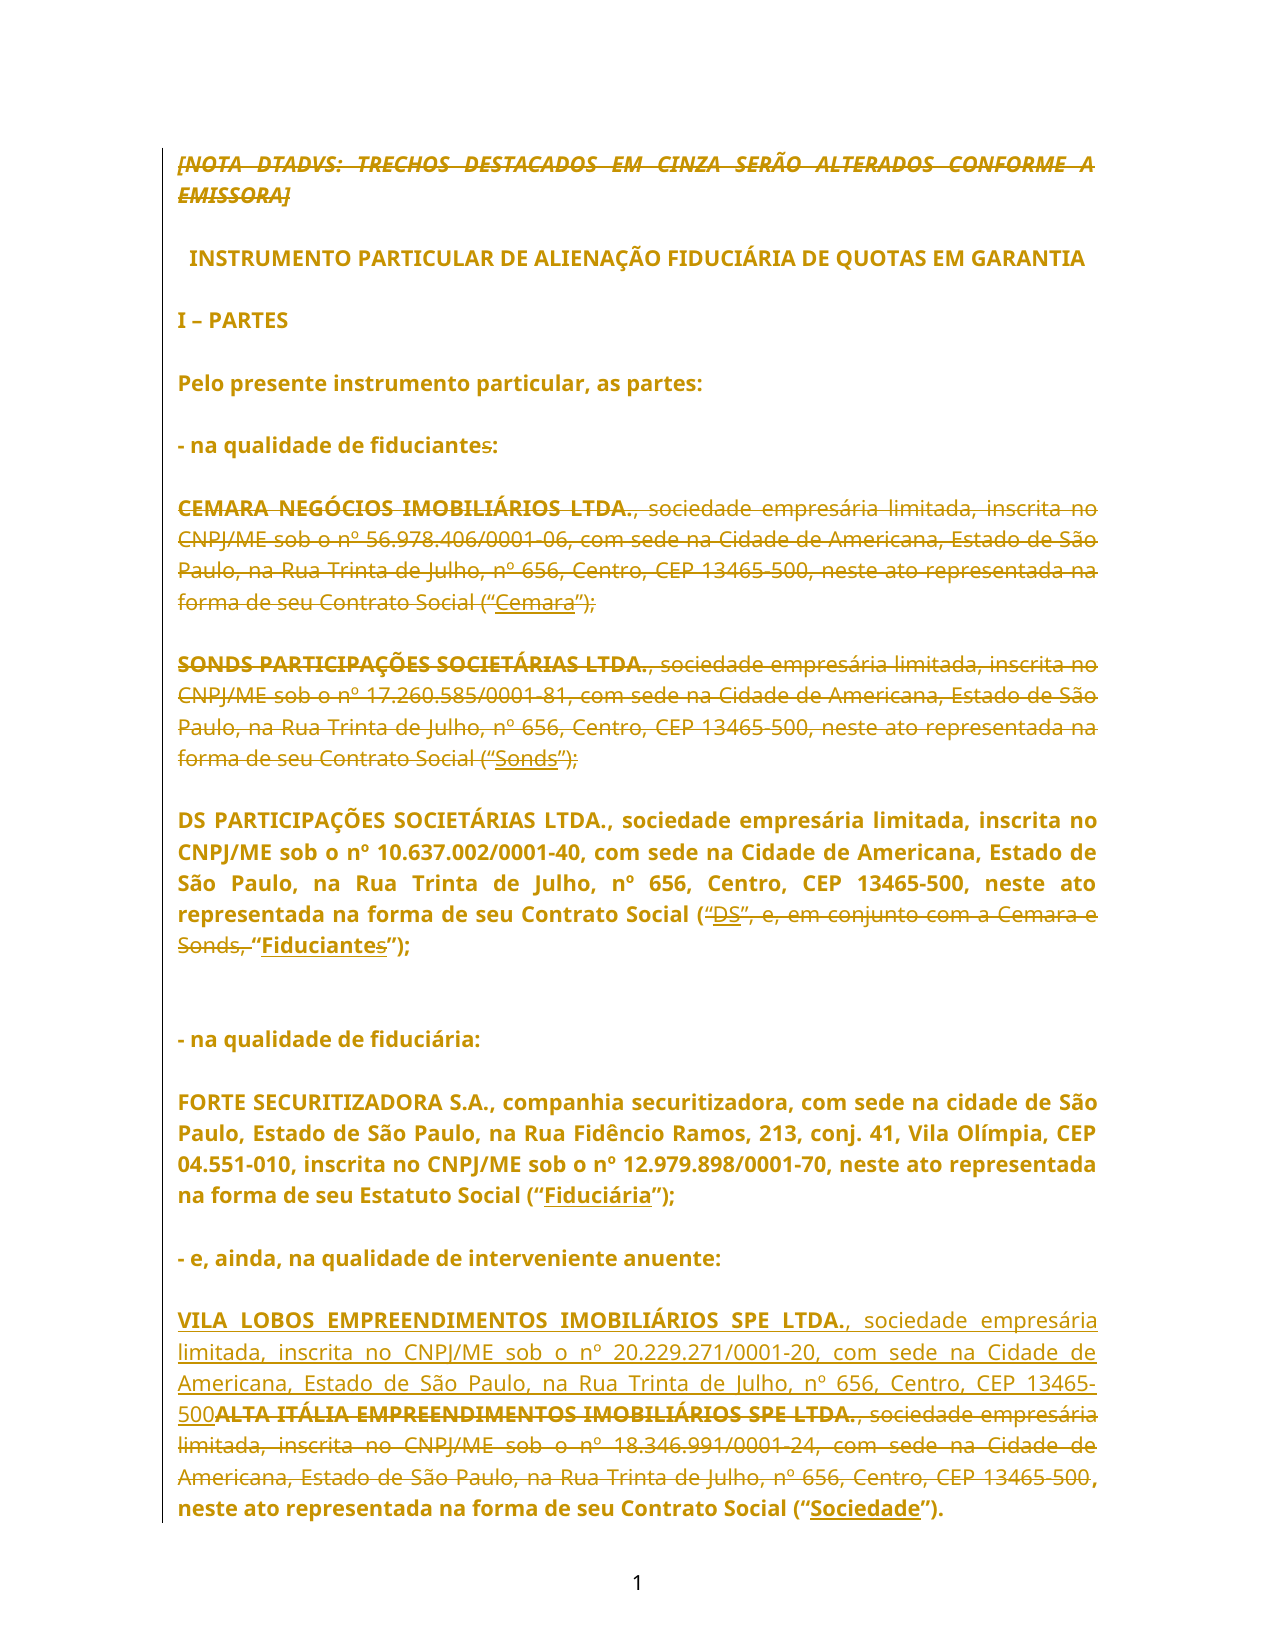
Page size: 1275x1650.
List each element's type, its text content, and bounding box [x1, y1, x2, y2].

text - na qualidade de fiduciante: [177, 429, 1098, 460]
text DS PARTICIPAÇÕES SOCIETÁRIAS LTDA., sociedade empresária limitada, inscrita no CNPJ/ME sob o nº 10.637.002/0001-40, com sede na Cidade de Americana, Estado de São Paulo, na Rua Trinta de Julho, nº 656, Centro, CEP 13465-500, neste ato representada na forma de seu Contrato Social (“Fiduciante”); [177, 804, 1098, 960]
text - na qualidade de fiduciária: [177, 1023, 1098, 1054]
text FORTE SECURITIZADORA S.A., companhia securitizadora, com sede na cidade de São Paulo, Estado de São Paulo, na Rua Fidêncio Ramos, 213, conj. 41, Vila Olímpia, CEP 04.551-010, inscrita no CNPJ/ME sob o nº 12.979.898/0001-70, neste ato representada na forma de seu Estatuto Social (“Fiduciária”); [177, 1085, 1098, 1210]
text - e, ainda, na qualidade de interveniente anuente: [177, 1241, 1098, 1273]
text , neste ato representada na forma de seu Contrato Social (“Sociedade”). [177, 1332, 1098, 1523]
subtitle I – PARTES [177, 304, 1098, 335]
text , neste ato representada na forma de seu Contrato Social (“Sociedade”). [177, 1304, 1098, 1331]
text Pelo presente instrumento particular, as partes: [177, 366, 1098, 398]
subtitle INSTRUMENTO PARTICULAR DE ALIENAÇÃO FIDUCIÁRIA DE QUOTAS EM GARANTIA [177, 241, 1098, 273]
